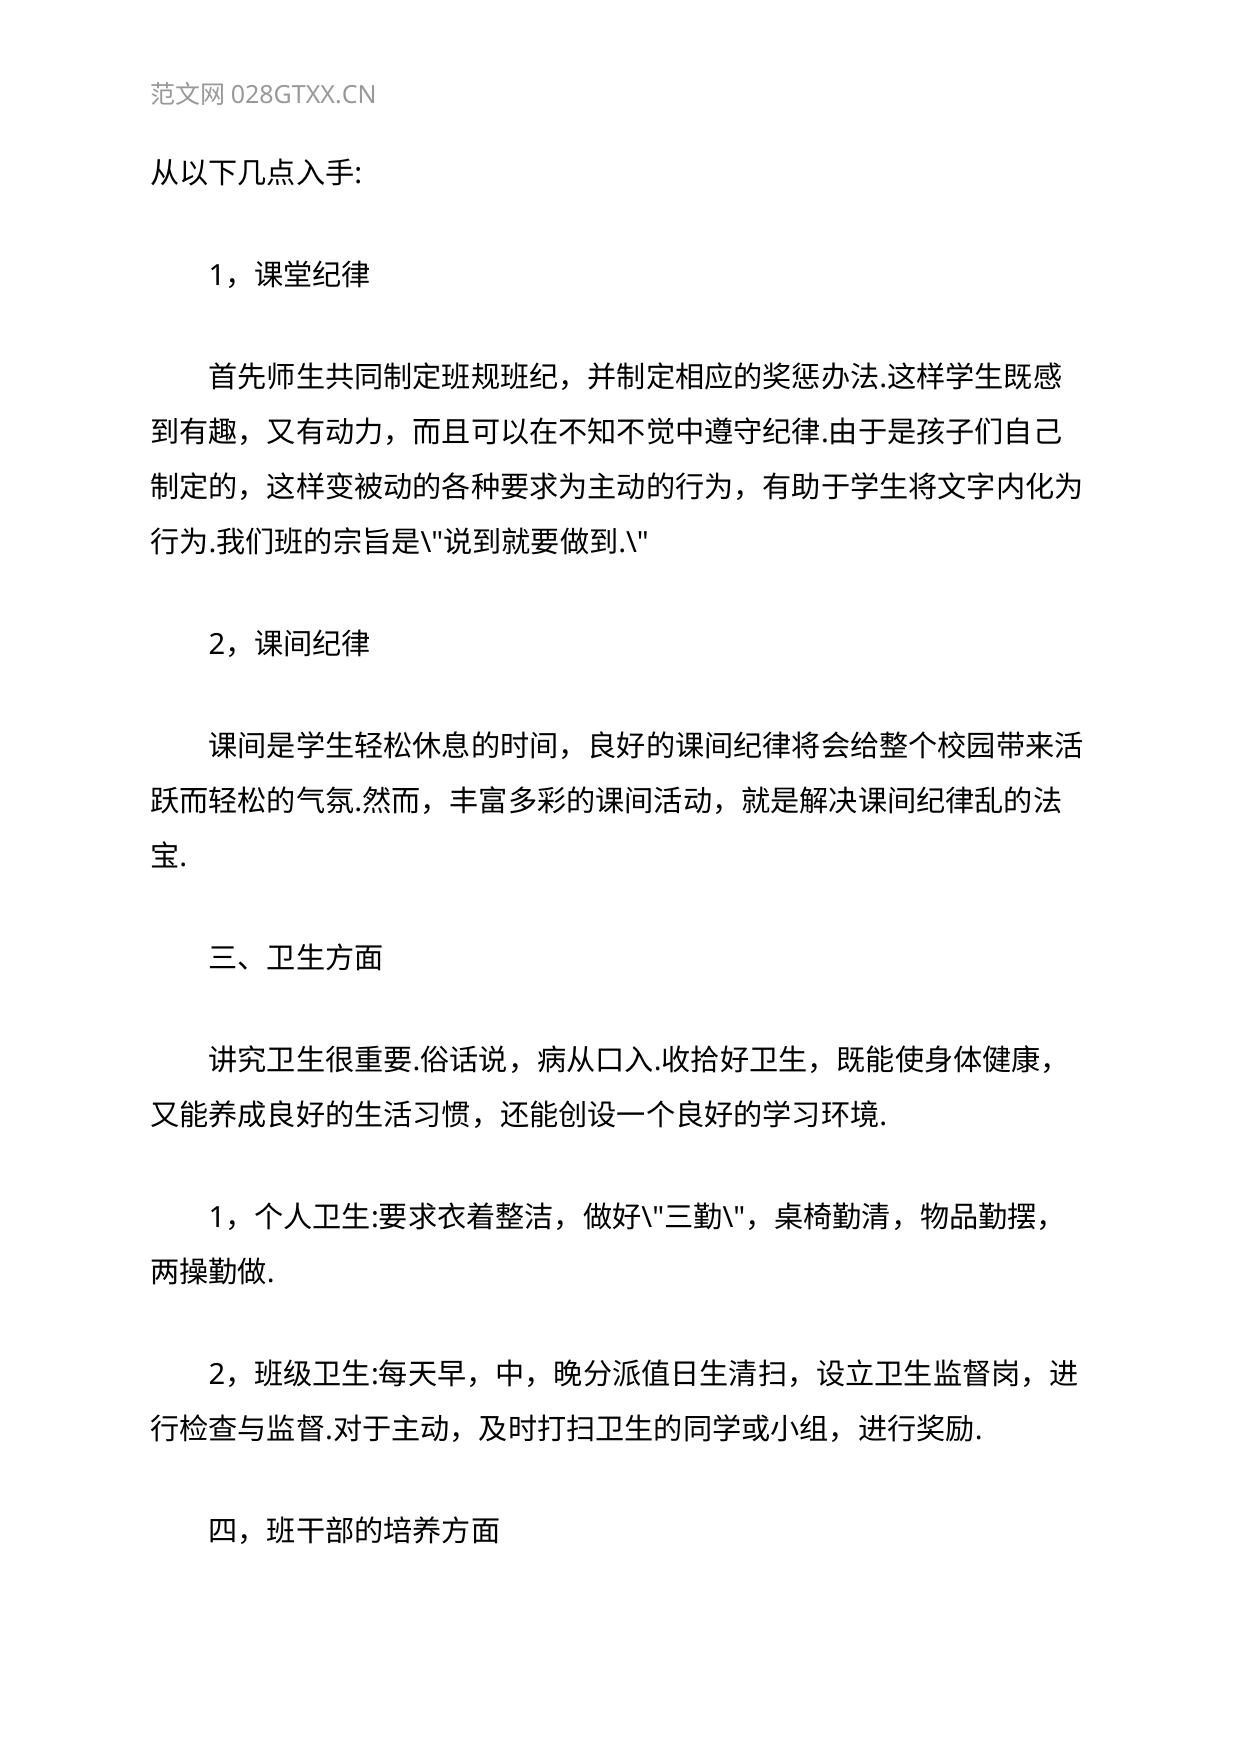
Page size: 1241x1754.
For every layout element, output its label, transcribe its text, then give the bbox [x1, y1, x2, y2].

text 1，课堂纪律 [150, 252, 1090, 294]
text 2，班级卫生:每天早，中，晚分派值日生清扫，设立卫生监督岗，进行检查与监督.对于主动，及时打扫卫生的同学或小组，进行奖励. [150, 1350, 1090, 1448]
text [150, 150, 1090, 192]
text 课间是学生轻松休息的时间，良好的课间纪律将会给整个校园带来活跃而轻松的气氛.然而，丰富多彩的课间活动，就是解决课间纪律乱的法宝. [150, 723, 1090, 875]
text 四，班干部的培养方面 [150, 1507, 1090, 1550]
text 首先师生共同制定班规班纪，并制定相应的奖惩办法.这样学生既感到有趣，又有动力，而且可以在不知不觉中遵守纪律.由于是孩子们自己制定的，这样变被动的各种要求为主动的行为，有助于学生将文字内化为行为.我们班的宗旨是\"说到就要做到.\" [150, 354, 1090, 561]
text 2，课间纪律 [150, 621, 1090, 663]
text 三、卫生方面 [150, 935, 1090, 977]
text 1，个人卫生:要求衣着整洁，做好\"三勤\"，桌椅勤清，物品勤摆，两操勤做. [150, 1193, 1090, 1291]
text 讲究卫生很重要.俗话说，病从口入.收拾好卫生，既能使身体健康，又能养成良好的生活习惯，还能创设一个良好的学习环境. [150, 1036, 1090, 1134]
